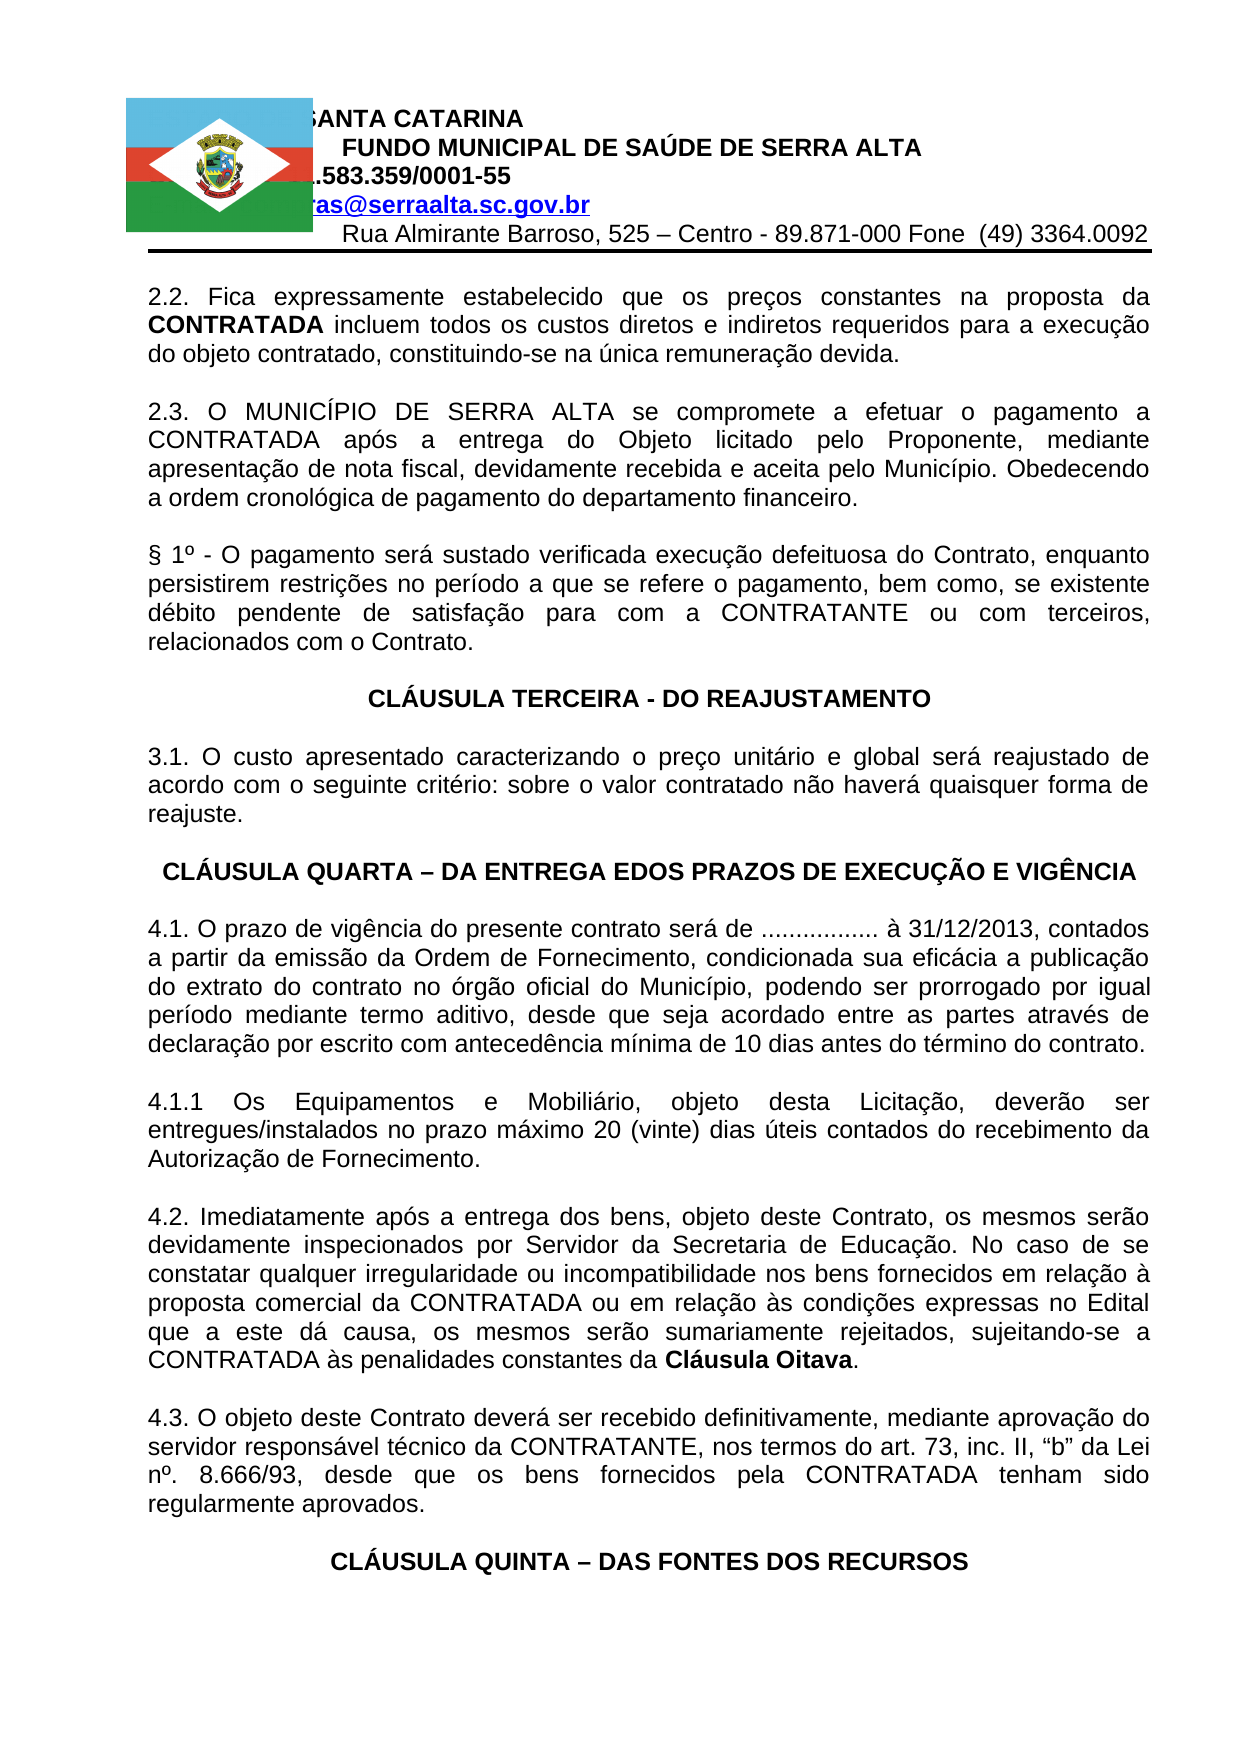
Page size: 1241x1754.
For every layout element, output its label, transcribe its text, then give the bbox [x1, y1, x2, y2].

text CLÁUSULA QUINTA – DAS FONTES DOS RECURSOS [148, 1546, 1152, 1575]
text CLÁUSULA QUARTA – DA ENTREGA EDOS PRAZOS DE EXECUÇÃO E VIGÊNCIA [148, 856, 1152, 885]
text 4.1.1 Os Equipamentos e Mobiliário, objeto desta Licitação, deverão ser entregues/instalados no prazo máximo 20 (vinte) dias úteis contados do recebimento da Autorização de Fornecimento. [148, 1086, 1152, 1173]
text 4.2. Imediatamente após a entrega dos bens, objeto deste Contrato, os mesmos serão devidamente inspecionados por Servidor da Secretaria de Educação. No caso de se constatar qualquer irregularidade ou incompatibilidade nos bens fornecidos em relação à proposta comercial da CONTRATADA ou em relação às condições expressas no Edital que a este dá causa, os mesmos serão sumariamente rejeitados, sujeitando-se a CONTRATADA às penalidades constantes da Cláusula Oitava. [148, 1201, 1152, 1374]
text § 1º - O pagamento será sustado verificada execução defeituosa do Contrato, enquanto persistirem restrições no período a que se refere o pagamento, bem como, se existente débito pendente de satisfação para com a CONTRATANTE ou com terceiros, relacionados com o Contrato. [148, 540, 1152, 655]
text 2.2. Fica expressamente estabelecido que os preços constantes na proposta da CONTRATADA incluem todos os custos diretos e indiretos requeridos para a execução do objeto contratado, constituindo-se na única remuneração devida. [148, 281, 1152, 368]
text 3.1. O custo apresentado caracterizando o preço unitário e global será reajustado de acordo com o seguinte critério: sobre o valor contratado não haverá quaisquer forma de reajuste. [148, 741, 1152, 828]
text 2.3. O MUNICÍPIO DE SERRA ALTA se compromete a efetuar o pagamento a CONTRATADA após a entrega do Objeto licitado pelo Proponente, mediante apresentação de nota fiscal, devidamente recebida e aceita pelo Município. Obedecendo a ordem cronológica de pagamento do departamento financeiro. [148, 396, 1152, 511]
text CLÁUSULA TERCEIRA - DO REAJUSTAMENTO [148, 684, 1152, 713]
text 4.3. O objeto deste Contrato deverá ser recebido definitivamente, mediante aprovação do servidor responsável técnico da CONTRATANTE, nos termos do art. 73, inc. II, “b” da Lei nº. 8.666/93, desde que os bens fornecidos pela CONTRATADA tenham sido regularmente aprovados. [148, 1403, 1152, 1518]
text 4.1. O prazo de vigência do presente contrato será de ................. à 31/12/2013, contados a partir da emissão da Ordem de Fornecimento, condicionada sua eficácia a publicação do extrato do contrato no órgão oficial do Município, podendo ser prorrogado por igual período mediante termo aditivo, desde que seja acordado entre as partes através de declaração por escrito com antecedência mínima de 10 dias antes do término do contrato. [148, 914, 1152, 1058]
